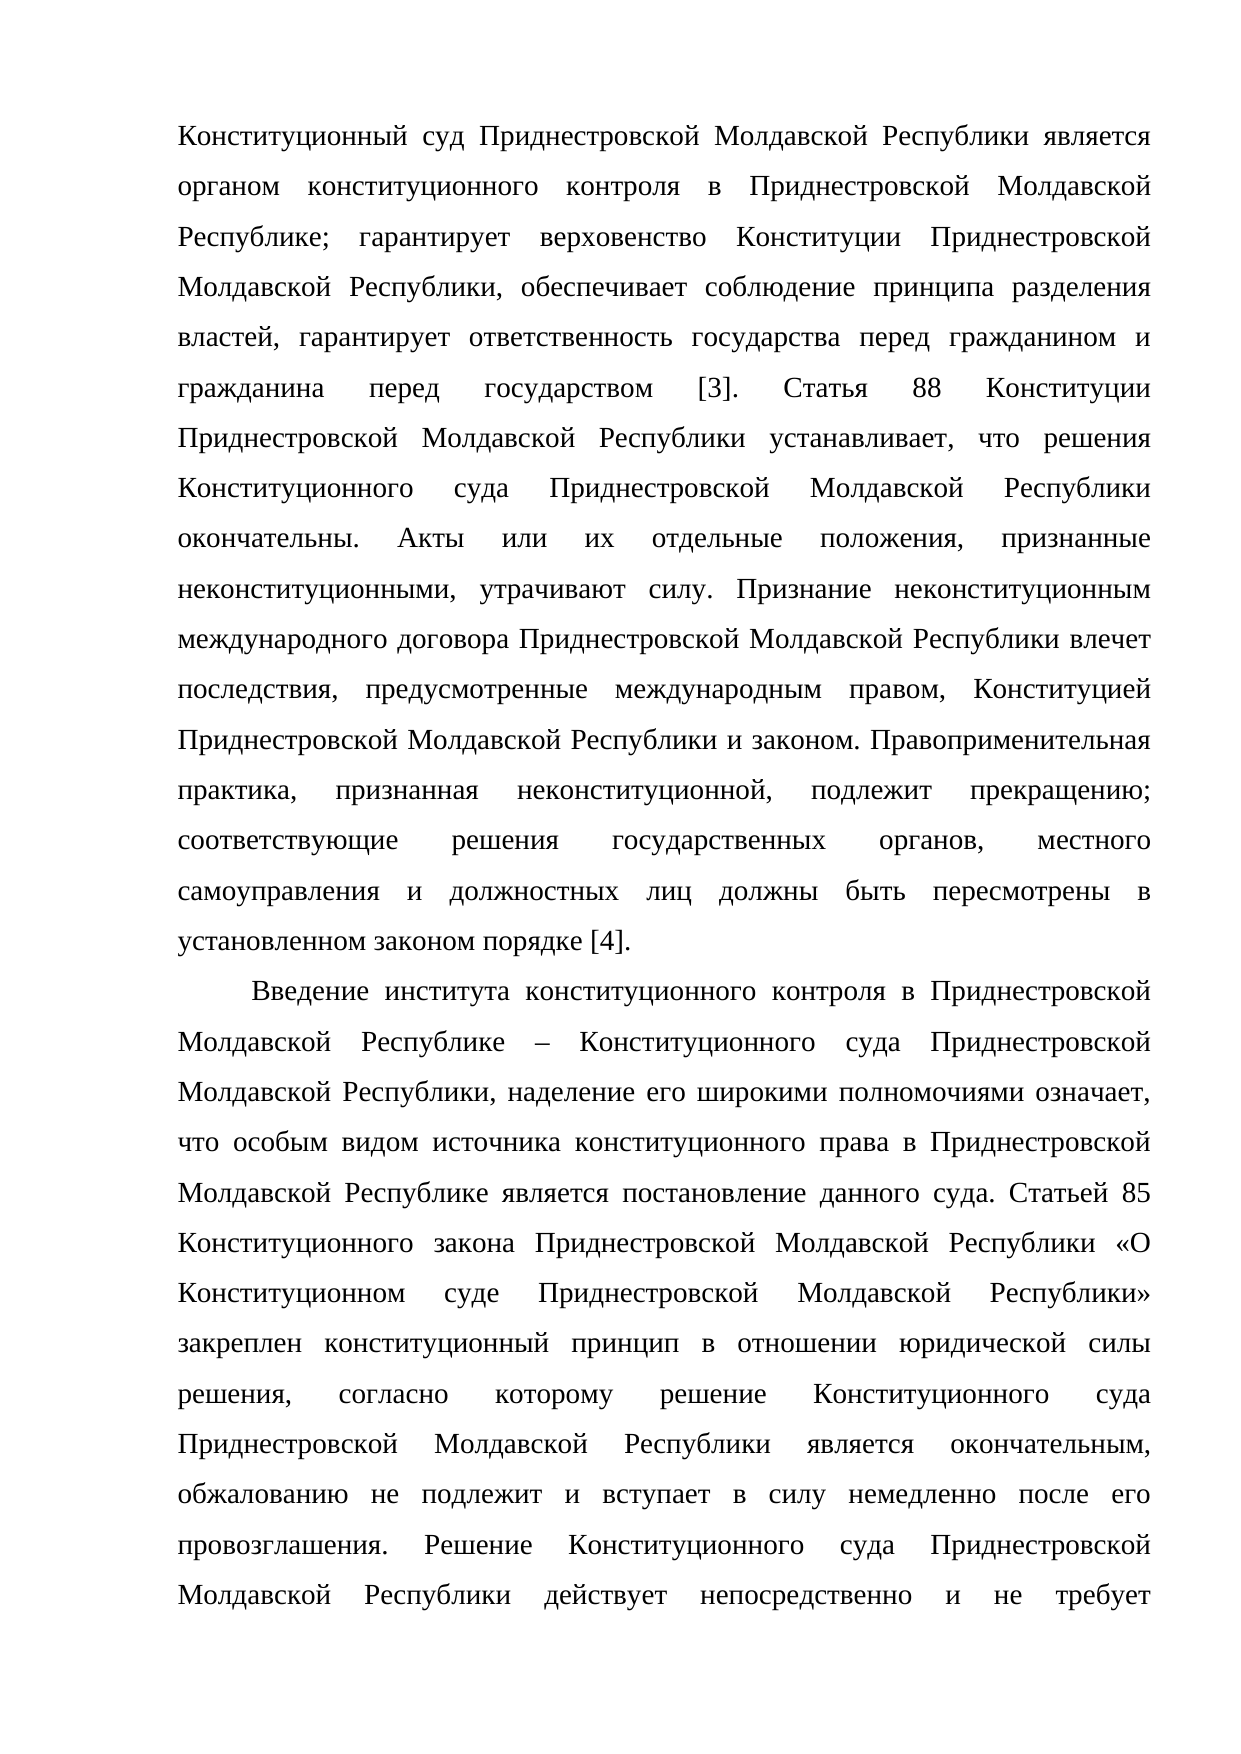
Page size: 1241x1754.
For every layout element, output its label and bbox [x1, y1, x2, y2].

text [177, 973, 1152, 1611]
text [177, 118, 1152, 957]
